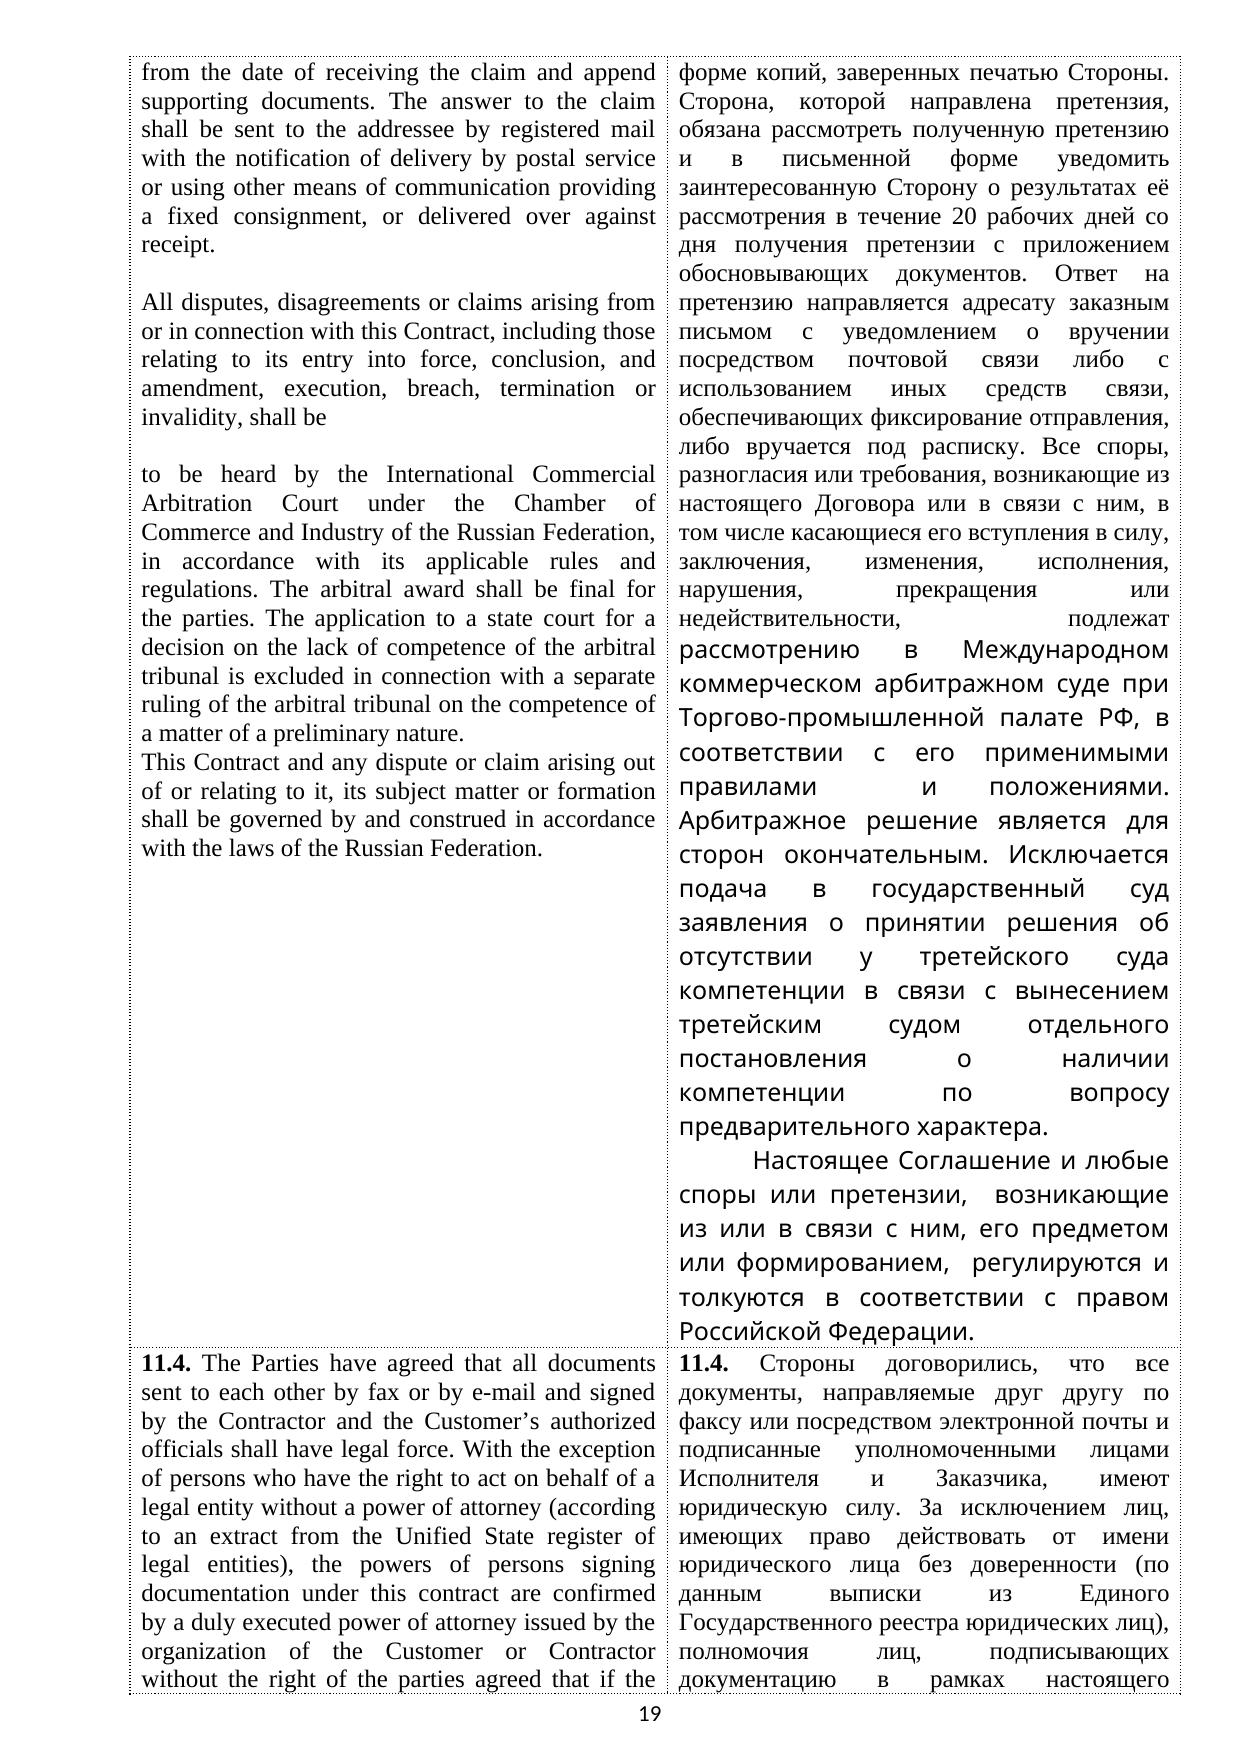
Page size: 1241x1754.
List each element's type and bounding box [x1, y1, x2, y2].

table_cell [668, 56, 1181, 1347]
table_cell [130, 56, 667, 1347]
table_cell [130, 1347, 667, 1693]
table_cell [668, 1347, 1181, 1693]
